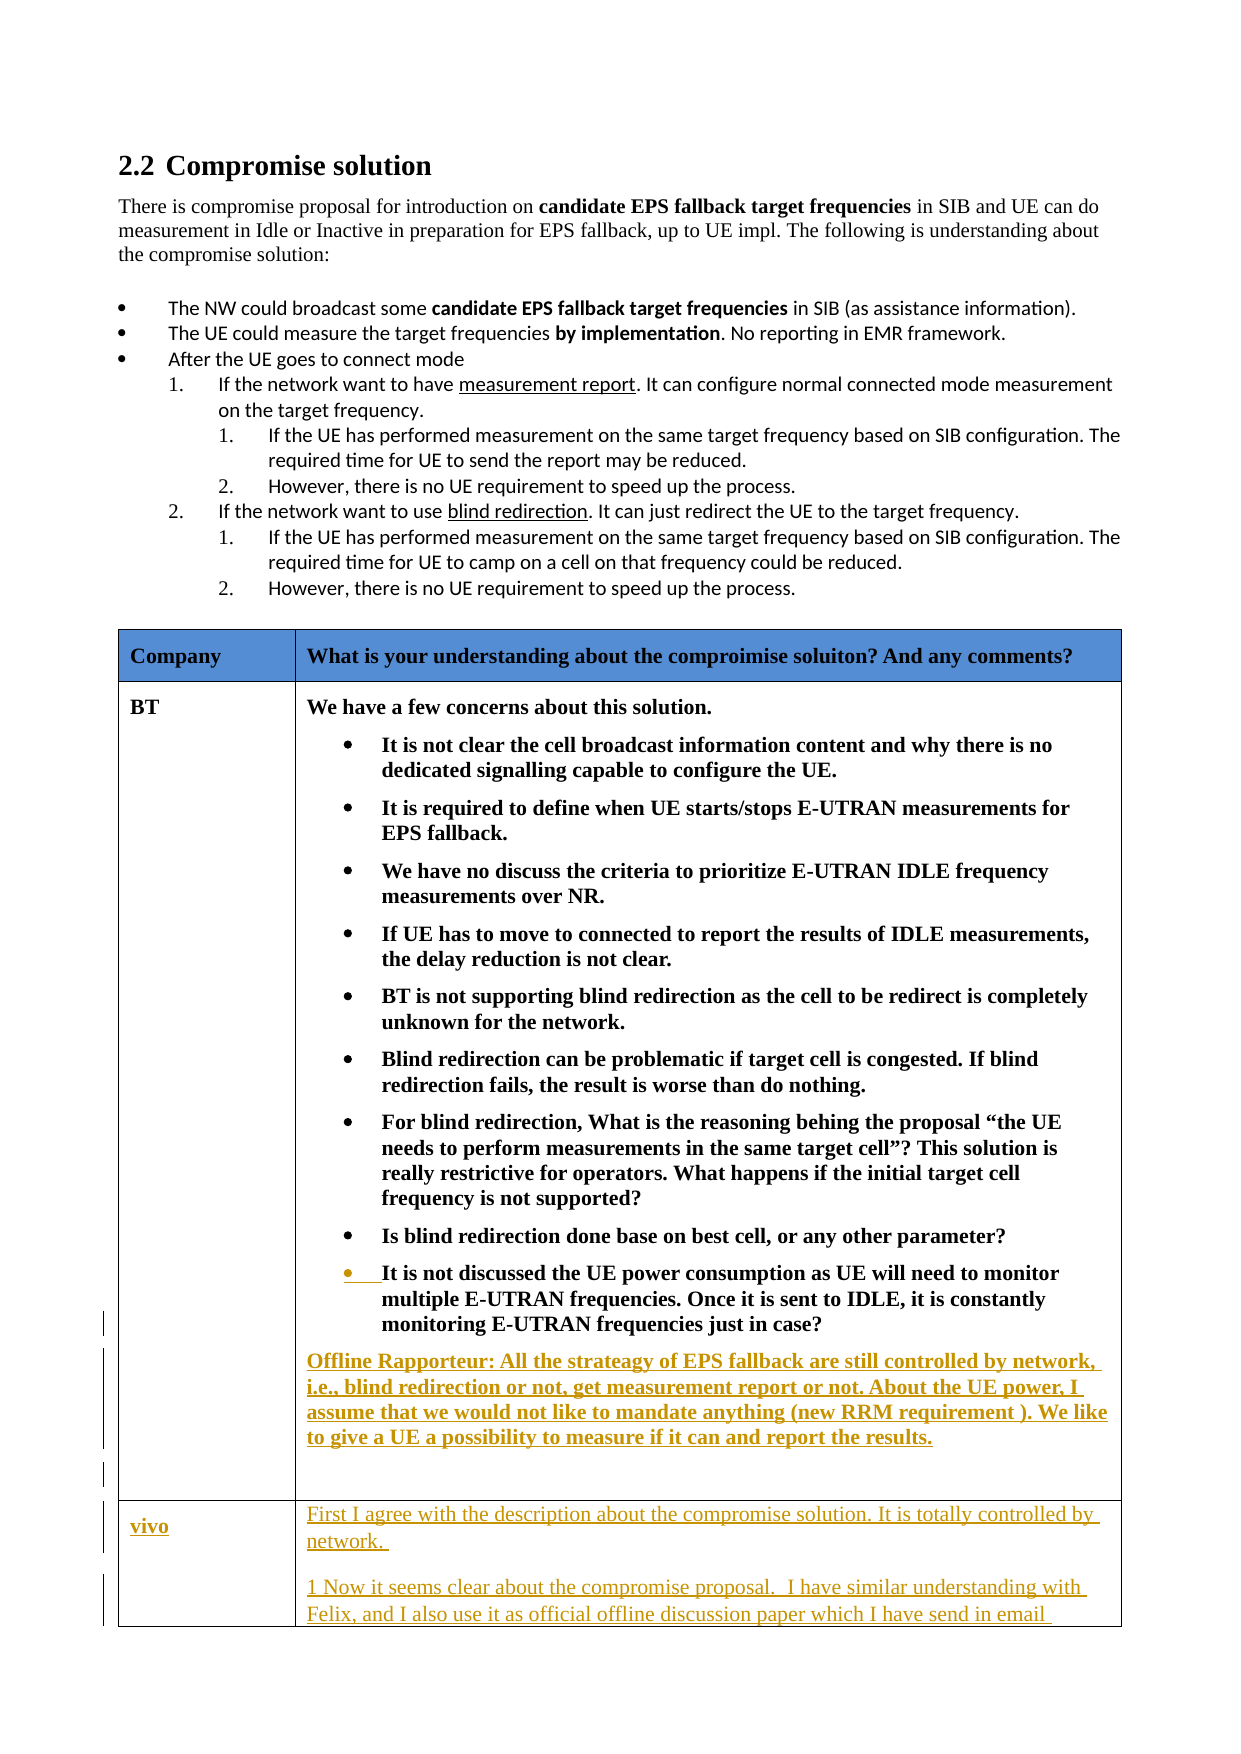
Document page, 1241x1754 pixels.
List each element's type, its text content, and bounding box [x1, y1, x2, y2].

list After the UE goes to connect mode [118, 346, 1122, 371]
list If the network want to use blind redirection. It can just redirect the UE to the target frequency. [168, 498, 1122, 524]
table_cell BT [119, 682, 295, 1499]
list If the UE has performed measurement on the same target frequency based on SIB configuration. The required time for UE to send the report may be reduced. [218, 422, 1122, 473]
list The UE could measure the target frequencies by implementation. No reporting in EMR framework. [118, 321, 1122, 346]
list However, there is no UE requirement to speed up the process. [218, 575, 1122, 600]
list Compromise solution [118, 148, 1122, 181]
list If the UE has performed measurement on the same target frequency based on SIB configuration. The required time for UE to camp on a cell on that frequency could be reduced. [218, 524, 1122, 575]
text There is compromise proposal for introduction on candidate EPS fallback target frequencies in SIB and UE can do measurement in Idle or Inactive in preparation for EPS fallback, up to UE impl. The following is understanding about the compromise solution: [118, 194, 1122, 266]
table_header Company [119, 630, 295, 681]
list The NW could broadcast some candidate EPS fallback target frequencies in SIB (as assistance information). [118, 295, 1122, 321]
table_cell [119, 1501, 295, 1626]
table_cell [296, 1501, 1121, 1626]
list If the network want to have measurement report. It can configure normal connected mode measurement on the target frequency. [168, 371, 1122, 422]
list However, there is no UE requirement to speed up the process. [218, 473, 1122, 498]
table_cell We have a few concerns about this solution. It is not clear the cell broadcast information content and why there is no dedicated signalling capable to configure the UE. It is required to define when UE starts/stops E-UTRAN measurements for EPS fallback. We have no discuss the criteria to prioritize E-UTRAN IDLE frequency measurements over NR. If UE has to move to connected to report the results of IDLE measurements, the delay reduction is not clear. BT is not supporting blind redirection as the cell to be redirect is completely unknown for the network. Blind redirection can be problematic if target cell is congested. If blind redirection fails, the result is worse than do nothing. For blind redirection, What is the reasoning behing the proposal “the UE needs to perform measurements in the same target cell”? This solution is really restrictive for operators. What happens if the initial target cell frequency is not supported? Is blind redirection done base on best cell, or any other parameter? It is not discussed the UE power consumption as UE will need to monitor multiple E-UTRAN frequencies. Once it is sent to IDLE, it is constantly monitoring E-UTRAN frequencies just in case? [296, 682, 1121, 1499]
table_header What is your understanding about the comproimise soluiton? And any comments? [296, 630, 1121, 681]
